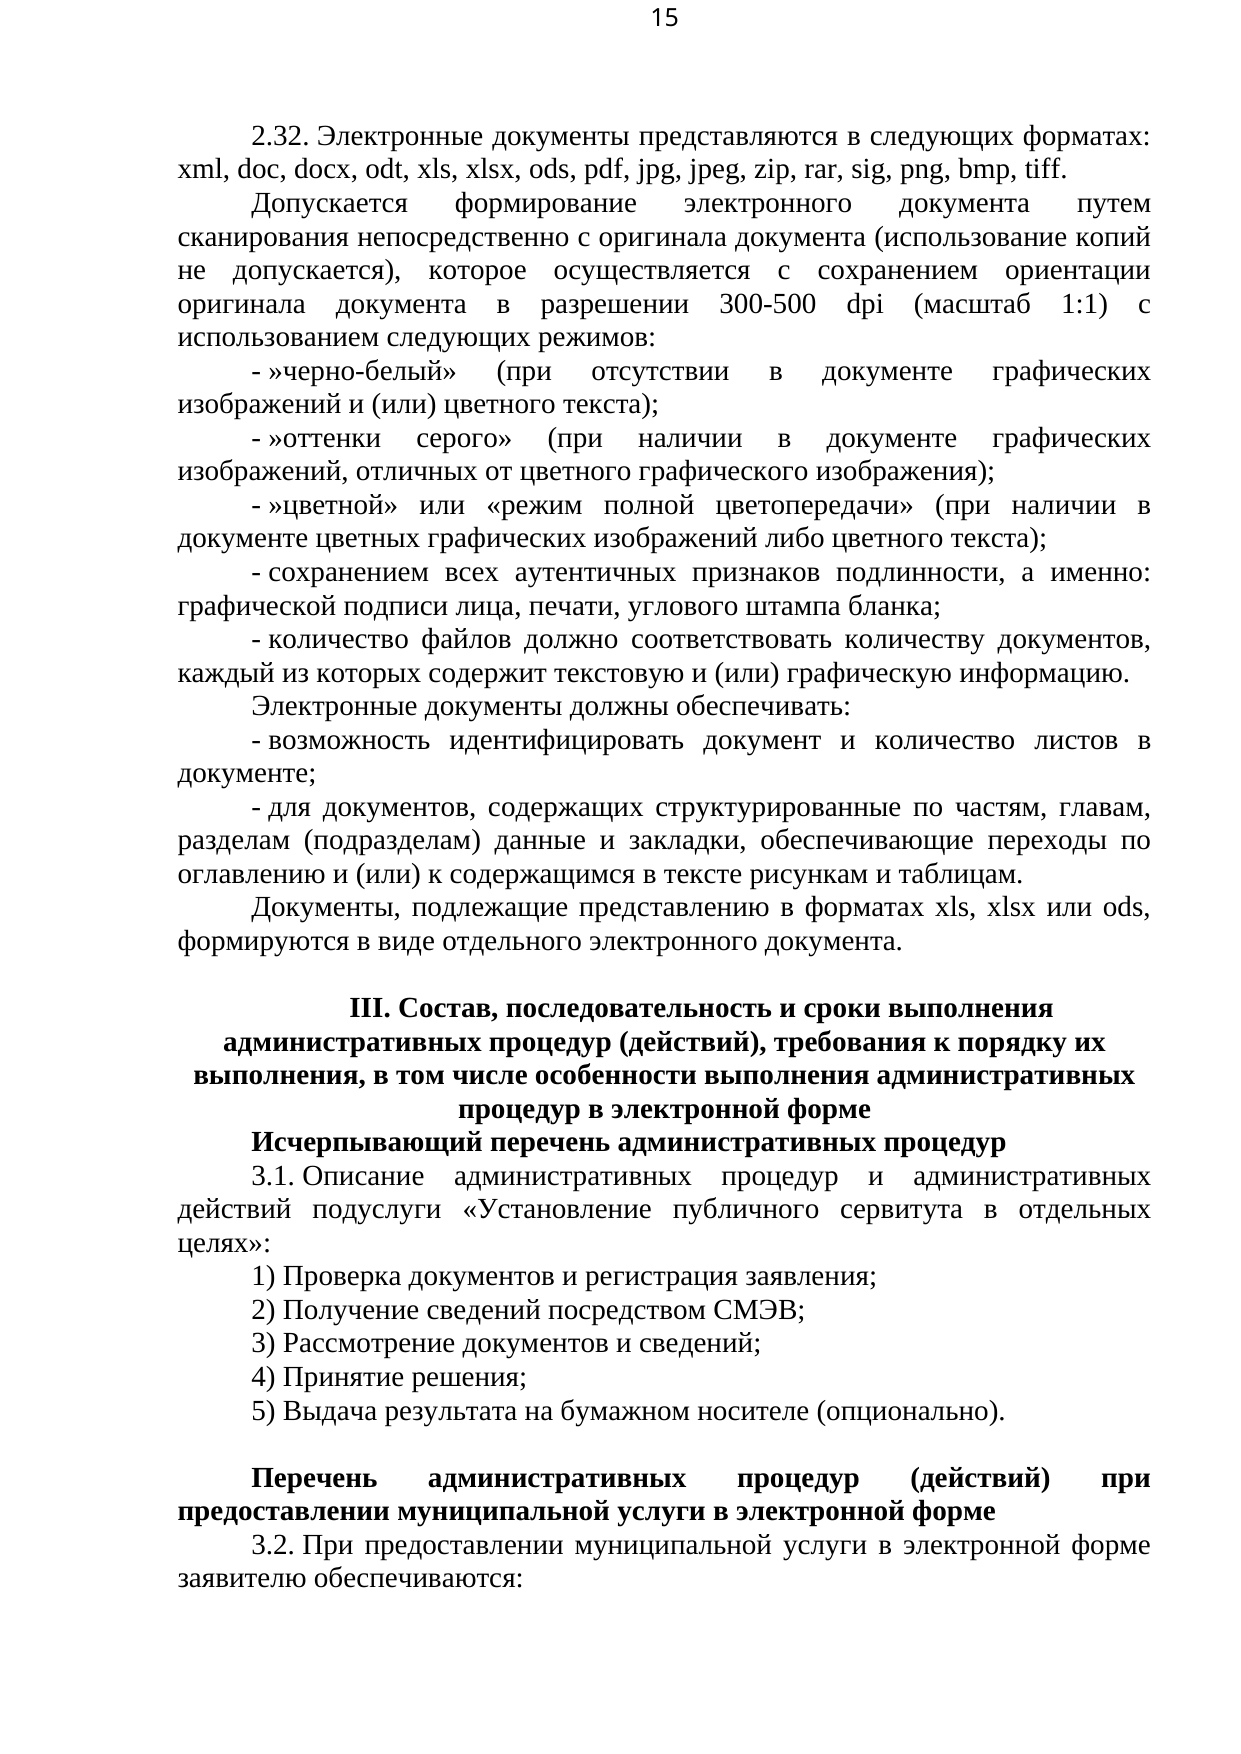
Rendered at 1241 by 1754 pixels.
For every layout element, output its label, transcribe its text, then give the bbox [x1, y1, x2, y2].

text - количество файлов должно соответствовать количеству документов, каждый из которых содержит текстовую и (или) графическую информацию. [177, 621, 1152, 688]
text 2.32. Электронные документы представляются в следующих форматах: xml, doc, docx, odt, xls, xlsx, ods, pdf, jpg, jpeg, zip, rar, sig, png, bmp, tiff. [177, 118, 1152, 185]
text Документы, подлежащие представлению в форматах xls, xlsx или ods, формируются в виде отдельного электронного документа. [177, 889, 1152, 957]
text - для документов, содержащих структурированные по частям, главам, разделам (подразделам) данные и закладки, обеспечивающие переходы по оглавлению и (или) к содержащимся в тексте рисункам и таблицам. [177, 789, 1152, 889]
text Перечень административных процедур (действий) при предоставлении муниципальной услуги в электронной форме [177, 1460, 1152, 1527]
text 3.1. Описание административных процедур и административных действий подуслуги «Установление публичного сервитута в отдельных целях»: [177, 1158, 1152, 1258]
text - сохранением всех аутентичных признаков подлинности, а именно: графической подписи лица, печати, углового штампа бланка; [177, 554, 1152, 621]
text 3.2. При предоставлении муниципальной услуги в электронной форме заявителю обеспечиваются: [177, 1527, 1152, 1594]
text Исчерпывающий перечень административных процедур [177, 1124, 1152, 1158]
text 3) Рассмотрение документов и сведений; [177, 1326, 1152, 1359]
text Допускается формирование электронного документа путем сканирования непосредственно с оригинала документа (использование копий не допускается), которое осуществляется с сохранением ориентации оригинала документа в разрешении 300-500 dpi (масштаб 1:1) с использованием следующих режимов: [177, 185, 1152, 353]
text Электронные документы должны обеспечивать: [177, 688, 1152, 722]
text 5) Выдача результата на бумажном носителе (опционально). [177, 1393, 1152, 1426]
text - »оттенки серого» (при наличии в документе графических изображений, отличных от цветного графического изображения); [177, 420, 1152, 487]
text - возможность идентифицировать документ и количество листов в документе; [177, 722, 1152, 789]
text - »черно-белый» (при отсутствии в документе графических изображений и (или) цветного текста); [177, 353, 1152, 420]
text - »цветной» или «режим полной цветопередачи» (при наличии в документе цветных графических изображений либо цветного текста); [177, 487, 1152, 554]
text 2) Получение сведений посредством СМЭВ; [177, 1292, 1152, 1326]
text III. Состав, последовательность и сроки выполнения административных процедур (действий), требования к порядку их выполнения, в том числе особенности выполнения административных процедур в электронной форме [177, 990, 1152, 1124]
text 4) Принятие решения; [177, 1359, 1152, 1393]
text 1) Проверка документов и регистрация заявления; [177, 1258, 1152, 1292]
